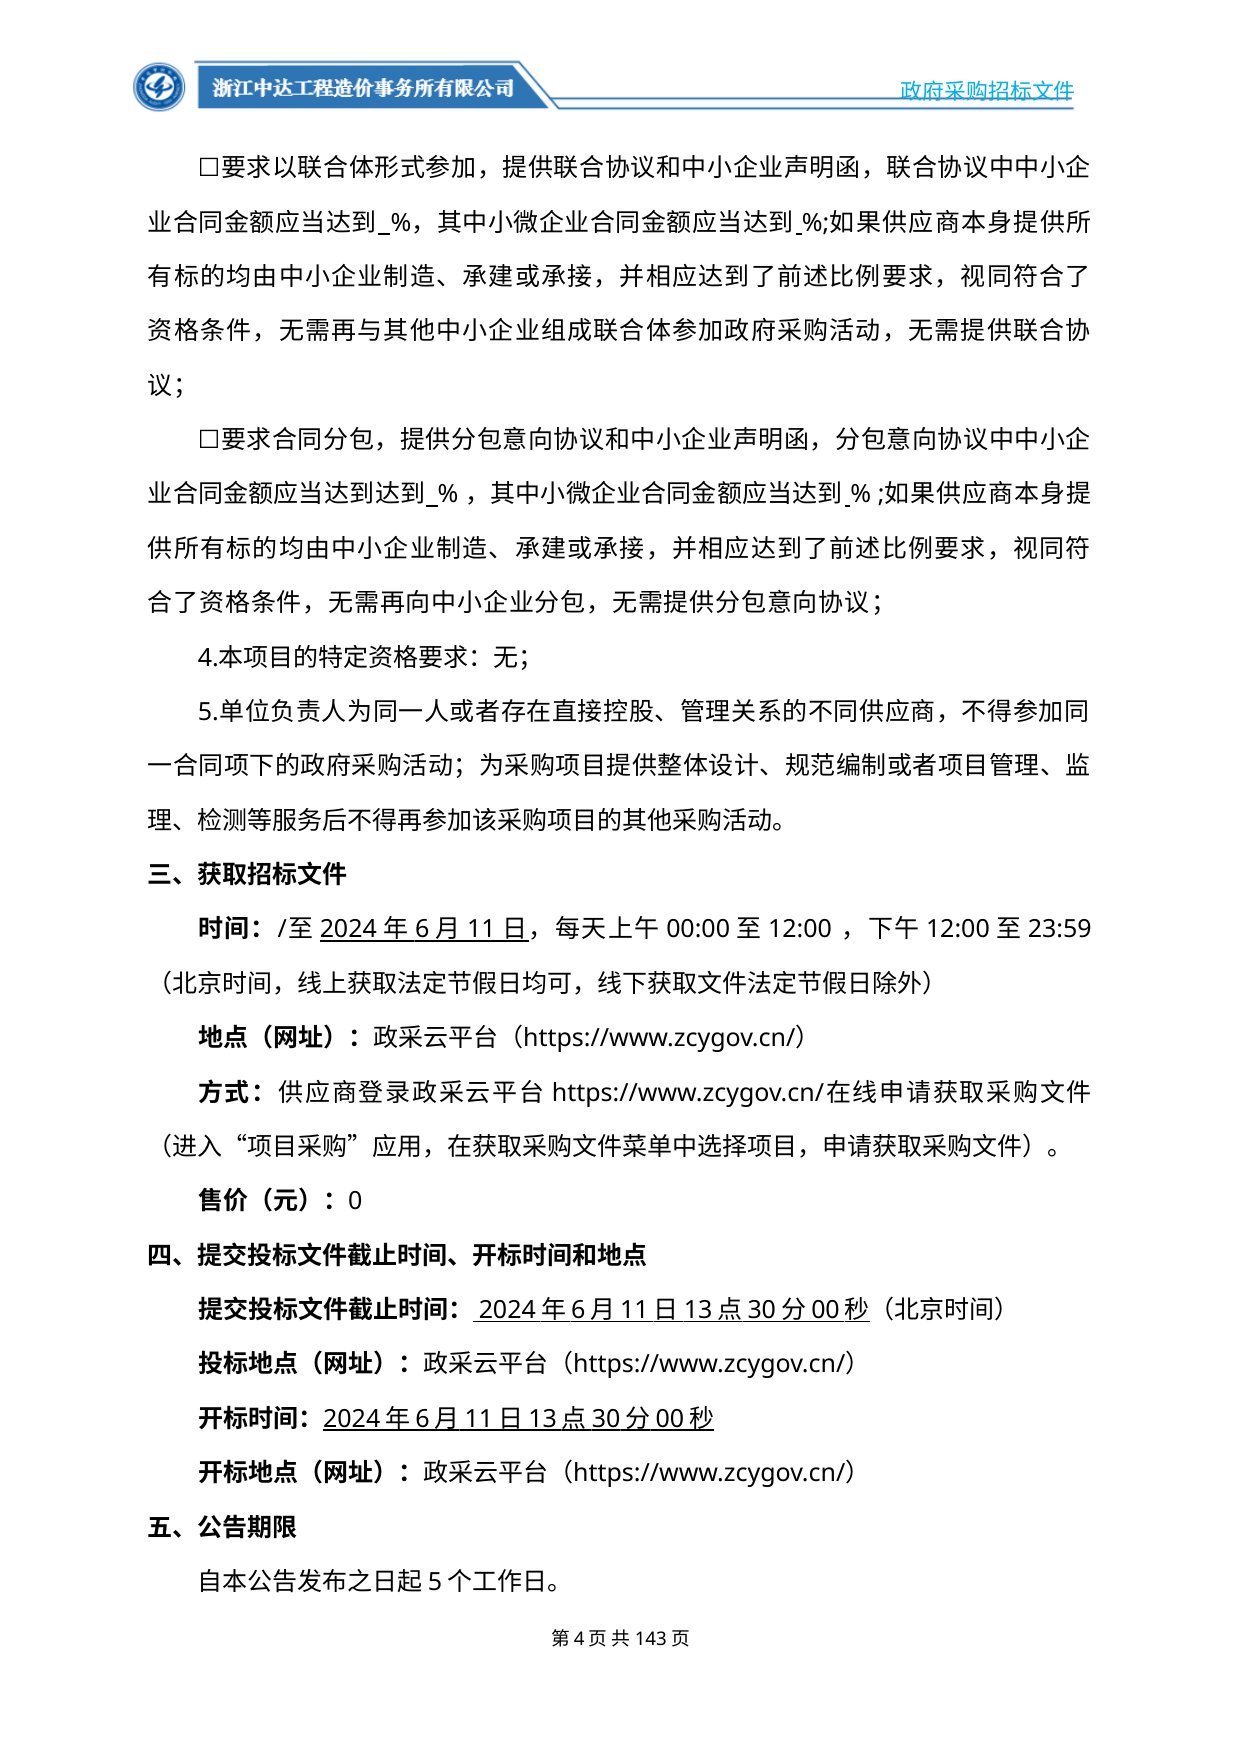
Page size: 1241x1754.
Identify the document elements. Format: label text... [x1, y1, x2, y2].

text 售价（元）：0 [148, 1181, 1092, 1217]
text 4.本项目的特定资格要求：无； [148, 637, 1092, 673]
text 提交投标文件截止时间： 2024年6月11日13点30分00秒（北京时间） [148, 1289, 1092, 1326]
text 要求以联合体形式参加，提供联合协议和中小企业声明函，联合协议中中小企业合同金额应当达到 %，其中小微企业合同金额应当达到 %;如果供应商本身提供所有标的均由中小企业制造、承建或承接，并相应达到了前述比例要求，视同符合了资格条件，无需再与其他中小企业组成联合体参加政府采购活动，无需提供联合协议； [148, 148, 1092, 401]
text 五、公告期限 [148, 1507, 1092, 1543]
text 开标地点（网址）：政采云平台（https://www.zcygov.cn/） [148, 1453, 1092, 1489]
text 时间：/至2024年6月11日，每天上午00:00至12:00 ，下午12:00至23:59（北京时间，线上获取法定节假日均可，线下获取文件法定节假日除外） [148, 909, 1092, 999]
text 三、获取招标文件 [148, 854, 1092, 891]
text 要求合同分包，提供分包意向协议和中小企业声明函，分包意向协议中中小企业合同金额应当达到达到 % ，其中小微企业合同金额应当达到 % ;如果供应商本身提供所有标的均由中小企业制造、承建或承接，并相应达到了前述比例要求，视同符合了资格条件，无需再向中小企业分包，无需提供分包意向协议； [148, 419, 1092, 619]
text 自本公告发布之日起5个工作日。 [148, 1561, 1092, 1598]
text 方式：供应商登录政采云平台https://www.zcygov.cn/在线申请获取采购文件（进入“项目采购”应用，在获取采购文件菜单中选择项目，申请获取采购文件）。 [148, 1072, 1092, 1163]
text 四、提交投标文件截止时间、开标时间和地点 [148, 1235, 1092, 1271]
text 5.单位负责人为同一人或者存在直接控股、管理关系的不同供应商，不得参加同一合同项下的政府采购活动；为采购项目提供整体设计、规范编制或者项目管理、监理、检测等服务后不得再参加该采购项目的其他采购活动。 [148, 691, 1092, 836]
picture [130, 45, 1099, 128]
text 投标地点（网址）：政采云平台（https://www.zcygov.cn/） [148, 1344, 1092, 1380]
text 地点（网址）：政采云平台（https://www.zcygov.cn/） [148, 1018, 1092, 1054]
text 开标时间：2024年6月11日13点30分00秒 [148, 1398, 1092, 1434]
